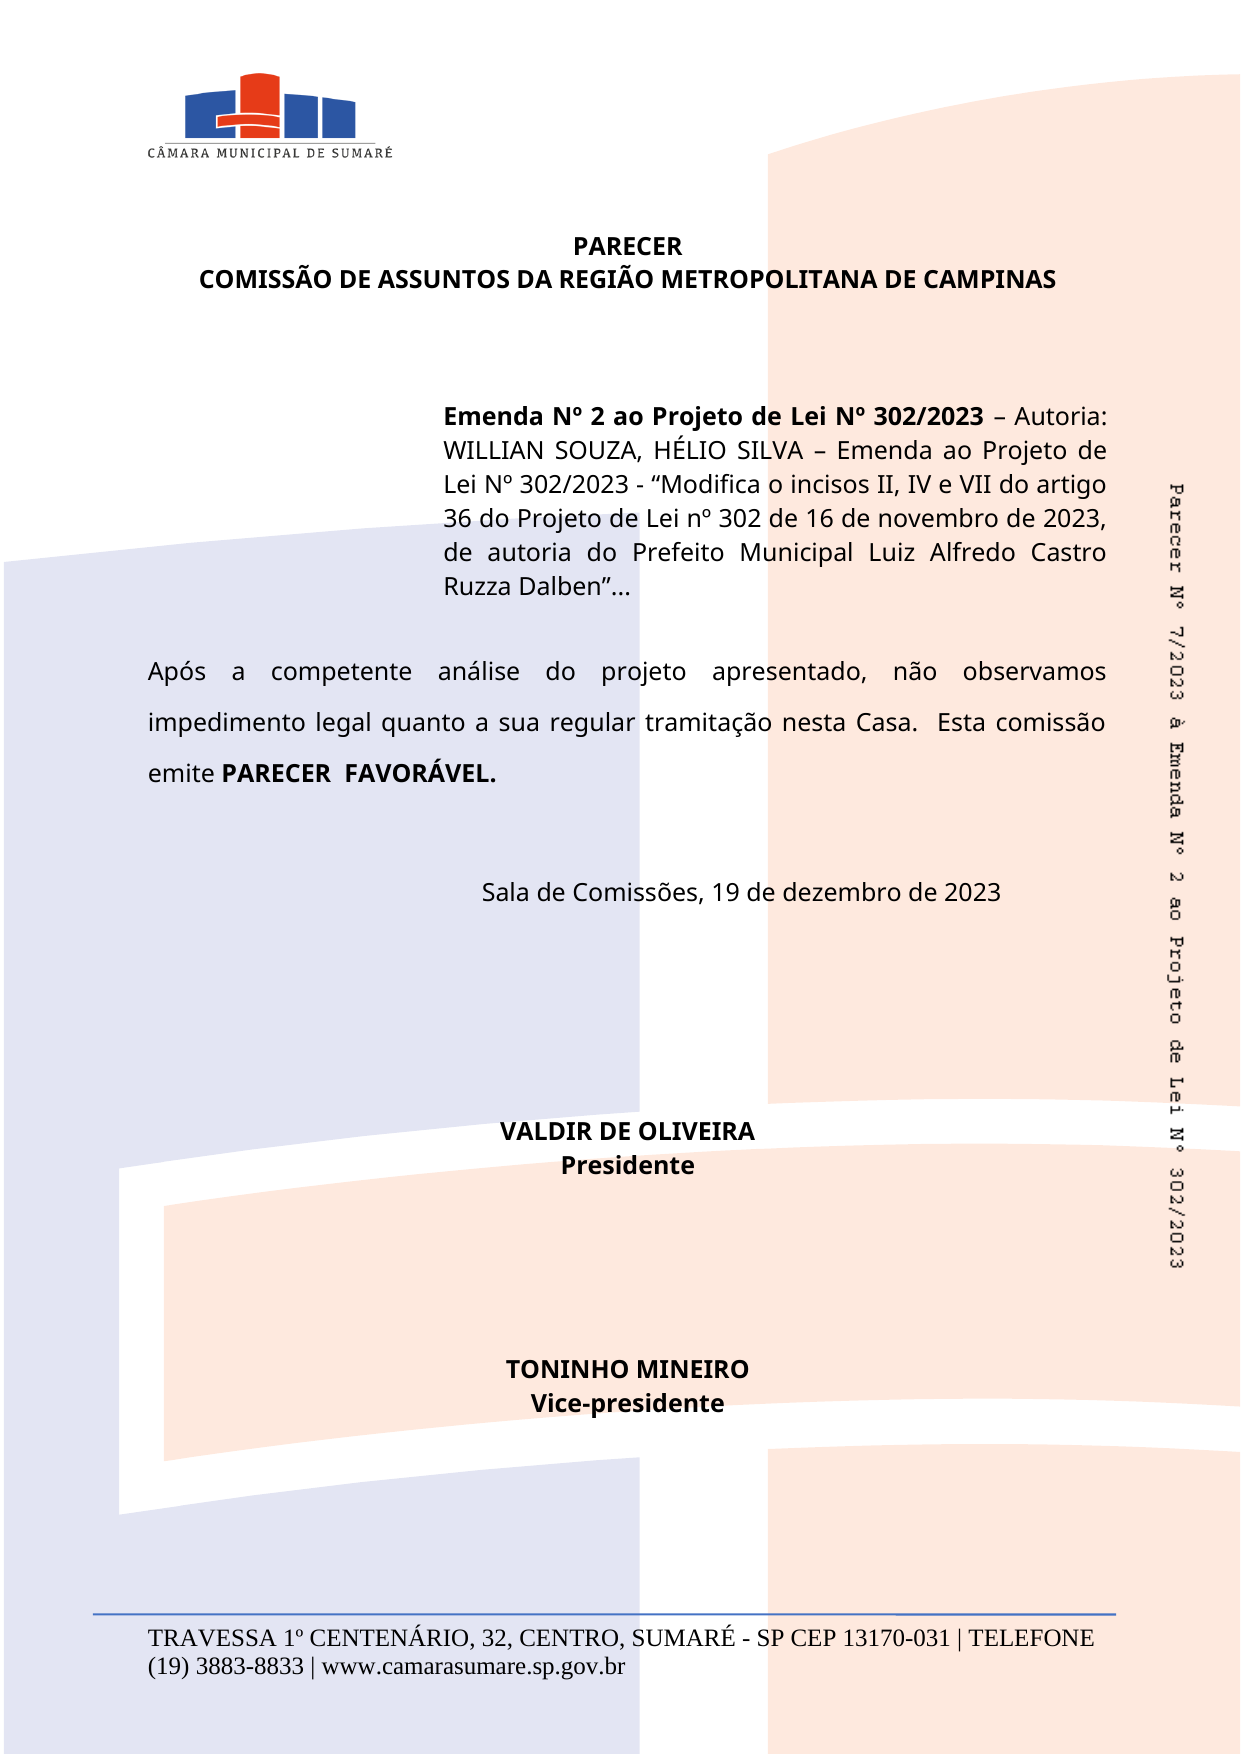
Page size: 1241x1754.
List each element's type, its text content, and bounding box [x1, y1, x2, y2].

text Emenda Nº 2 ao Projeto de Lei Nº 302/2023 – Autoria: WILLIAN SOUZA, HÉLIO SILVA – Emenda ao Projeto de Lei Nº 302/2023 - “Modifica o incisos II, IV e VII do artigo 36 do Projeto de Lei nº 302 de 16 de novembro de 2023, de autoria do Prefeito Municipal Luiz Alfredo Castro Ruzza Dalben”... [443, 398, 1107, 603]
text Presidente [148, 1147, 1107, 1181]
text COMISSÃO DE ASSUNTOS DA REGIÃO METROPOLITANA DE CAMPINAS [148, 262, 1107, 296]
text VALDIR DE OLIVEIRA [148, 1113, 1107, 1147]
picture [1142, 481, 1205, 1274]
text Após a competente análise do projeto apresentado, não observamos impedimento legal quanto a sua regular tramitação nesta Casa. Esta comissão emite PARECER FAVORÁVEL. [148, 654, 1107, 790]
text TONINHO MINEIRO [148, 1352, 1107, 1386]
picture [147, 73, 394, 160]
text Sala de Comissões, 19 de dezembro de 2023 [148, 875, 1107, 909]
text PARECER [148, 228, 1107, 262]
text Vice-presidente [148, 1386, 1107, 1420]
